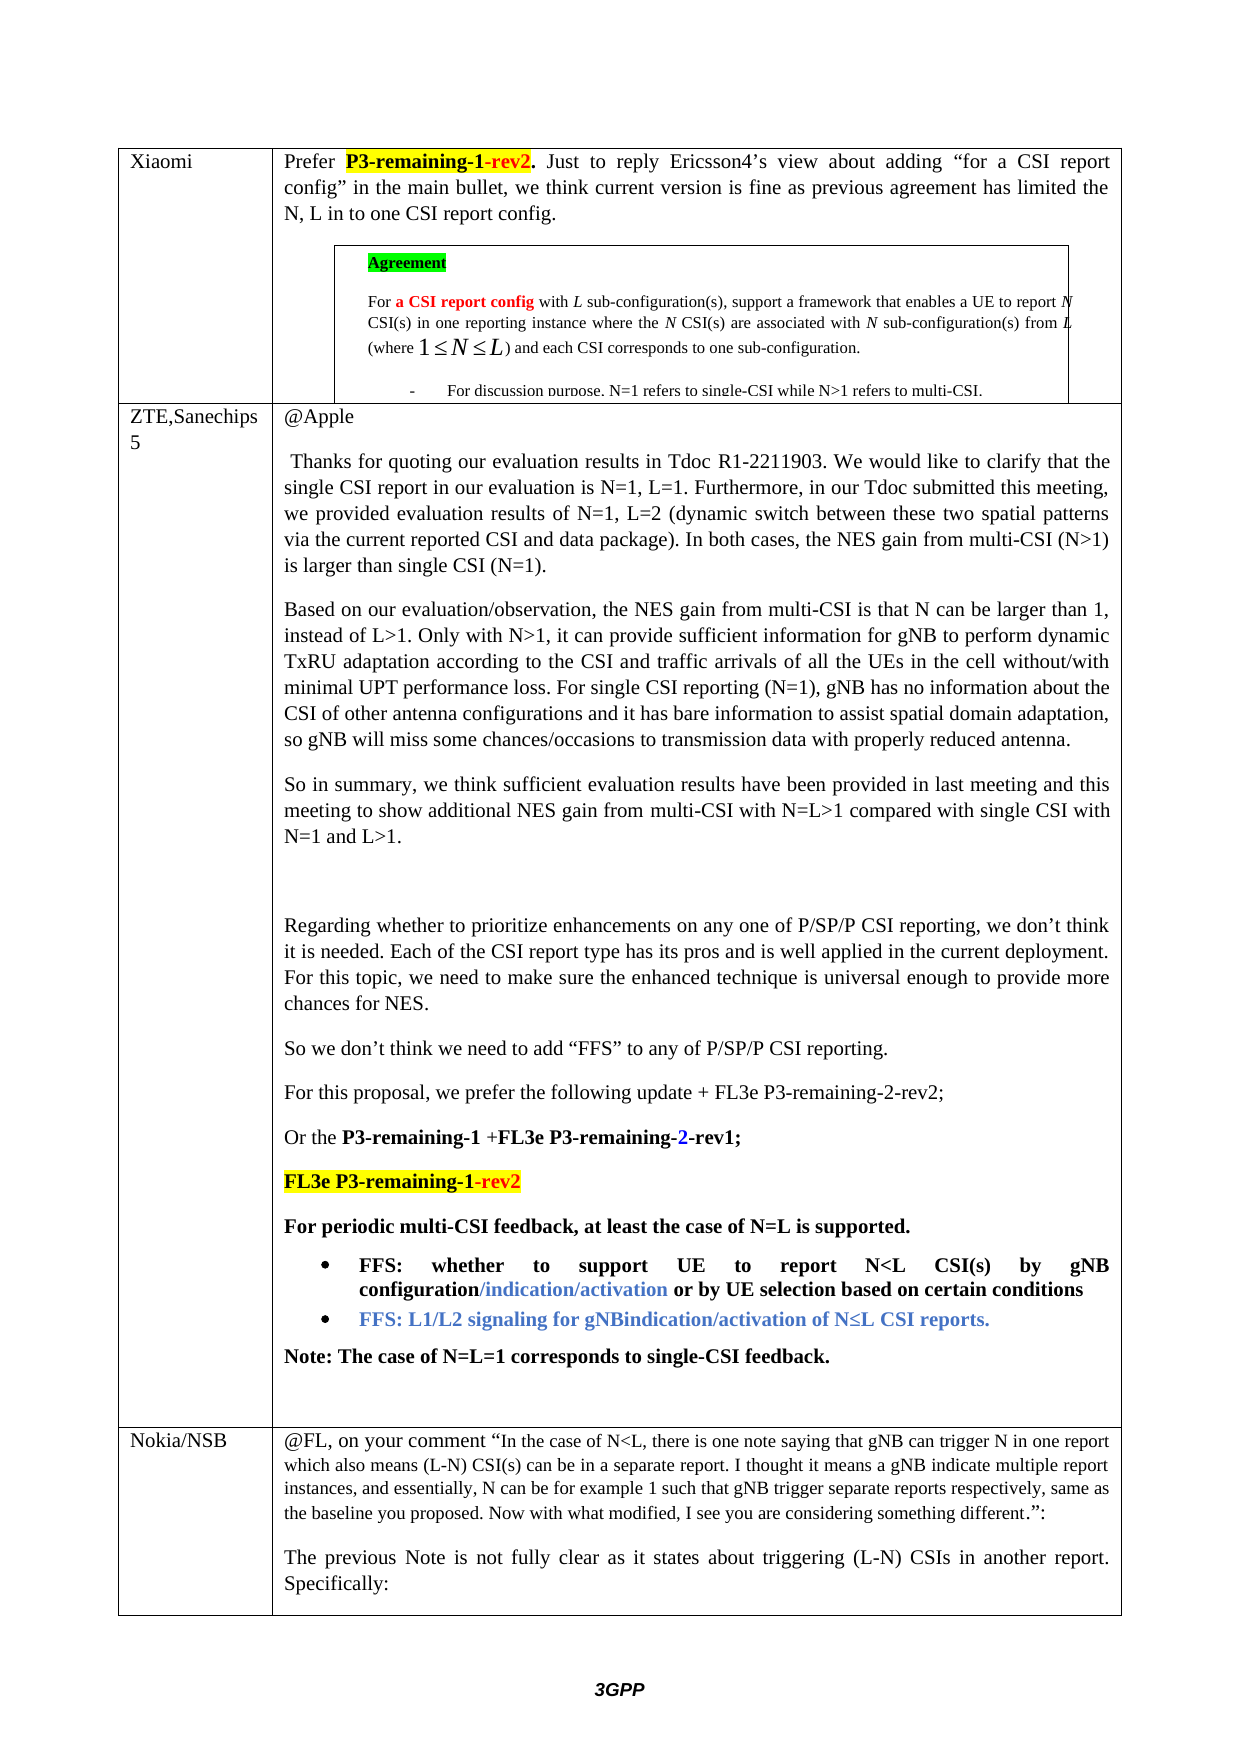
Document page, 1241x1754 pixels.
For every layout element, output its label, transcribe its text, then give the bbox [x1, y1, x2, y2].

table_cell ZTE,Sanechips5 [119, 404, 272, 1427]
table_cell Prefer P3-remaining-1-rev2. Just to reply Ericsson4’s view about adding “for a CSI report config” in the main bullet, we think current version is fine as previous agreement has limited the N, L in to one CSI report config. [273, 149, 1121, 403]
table_cell @Apple Thanks for quoting our evaluation results in Tdoc R1-2211903. We would like to clarify that the single CSI report in our evaluation is N=1, L=1. Furthermore, in our Tdoc submitted this meeting, we provided evaluation results of N=1, L=2 (dynamic switch between these two spatial patterns via the current reported CSI and data package). In both cases, the NES gain from multi-CSI (N>1) is larger than single CSI (N=1). Based on our evaluation/observation, the NES gain from multi-CSI is that N can be larger than 1, instead of L>1. Only with N>1, it can provide sufficient information for gNB to perform dynamic TxRU adaptation according to the CSI and traffic arrivals of all the UEs in the cell without/with minimal UPT performance loss. For single CSI reporting (N=1), gNB has no information about the CSI of other antenna configurations and it has bare information to assist spatial domain adaptation, so gNB will miss some chances/occasions to transmission data with properly reduced antenna. So in summary, we think sufficient evaluation results have been provided in last meeting and this meeting to show additional NES gain from multi-CSI with N=L>1 compared with single CSI with N=1 and L>1. Regarding whether to prioritize enhancements on any one of P/SP/P CSI reporting, we don’t think it is needed. Each of the CSI report type has its pros and is well applied in the current deployment. For this topic, we need to make sure the enhanced technique is universal enough to provide more chances for NES. So we don’t think we need to add “FFS” to any of P/SP/P CSI reporting. For this proposal, we prefer the following update + FL3e P3-remaining-2-rev2; Or the P3-remaining-1 +FL3e P3-remaining-2-rev1; FL3e P3-remaining-1-rev2 For periodic multi-CSI feedback, at least the case of N=L is supported. FFS: whether to support UE to report N<L CSI(s) by gNB configuration/indication/activation or by UE selection based on certain conditions FFS: L1/L2 signaling for gNBindication/activation of N≤L CSI reports. Note: The case of N=L=1 corresponds to single-CSI feedback. [273, 404, 1121, 1427]
table_cell Nokia/NSB [119, 1428, 272, 1615]
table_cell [273, 1428, 1121, 1615]
table_cell Xiaomi [119, 149, 272, 403]
